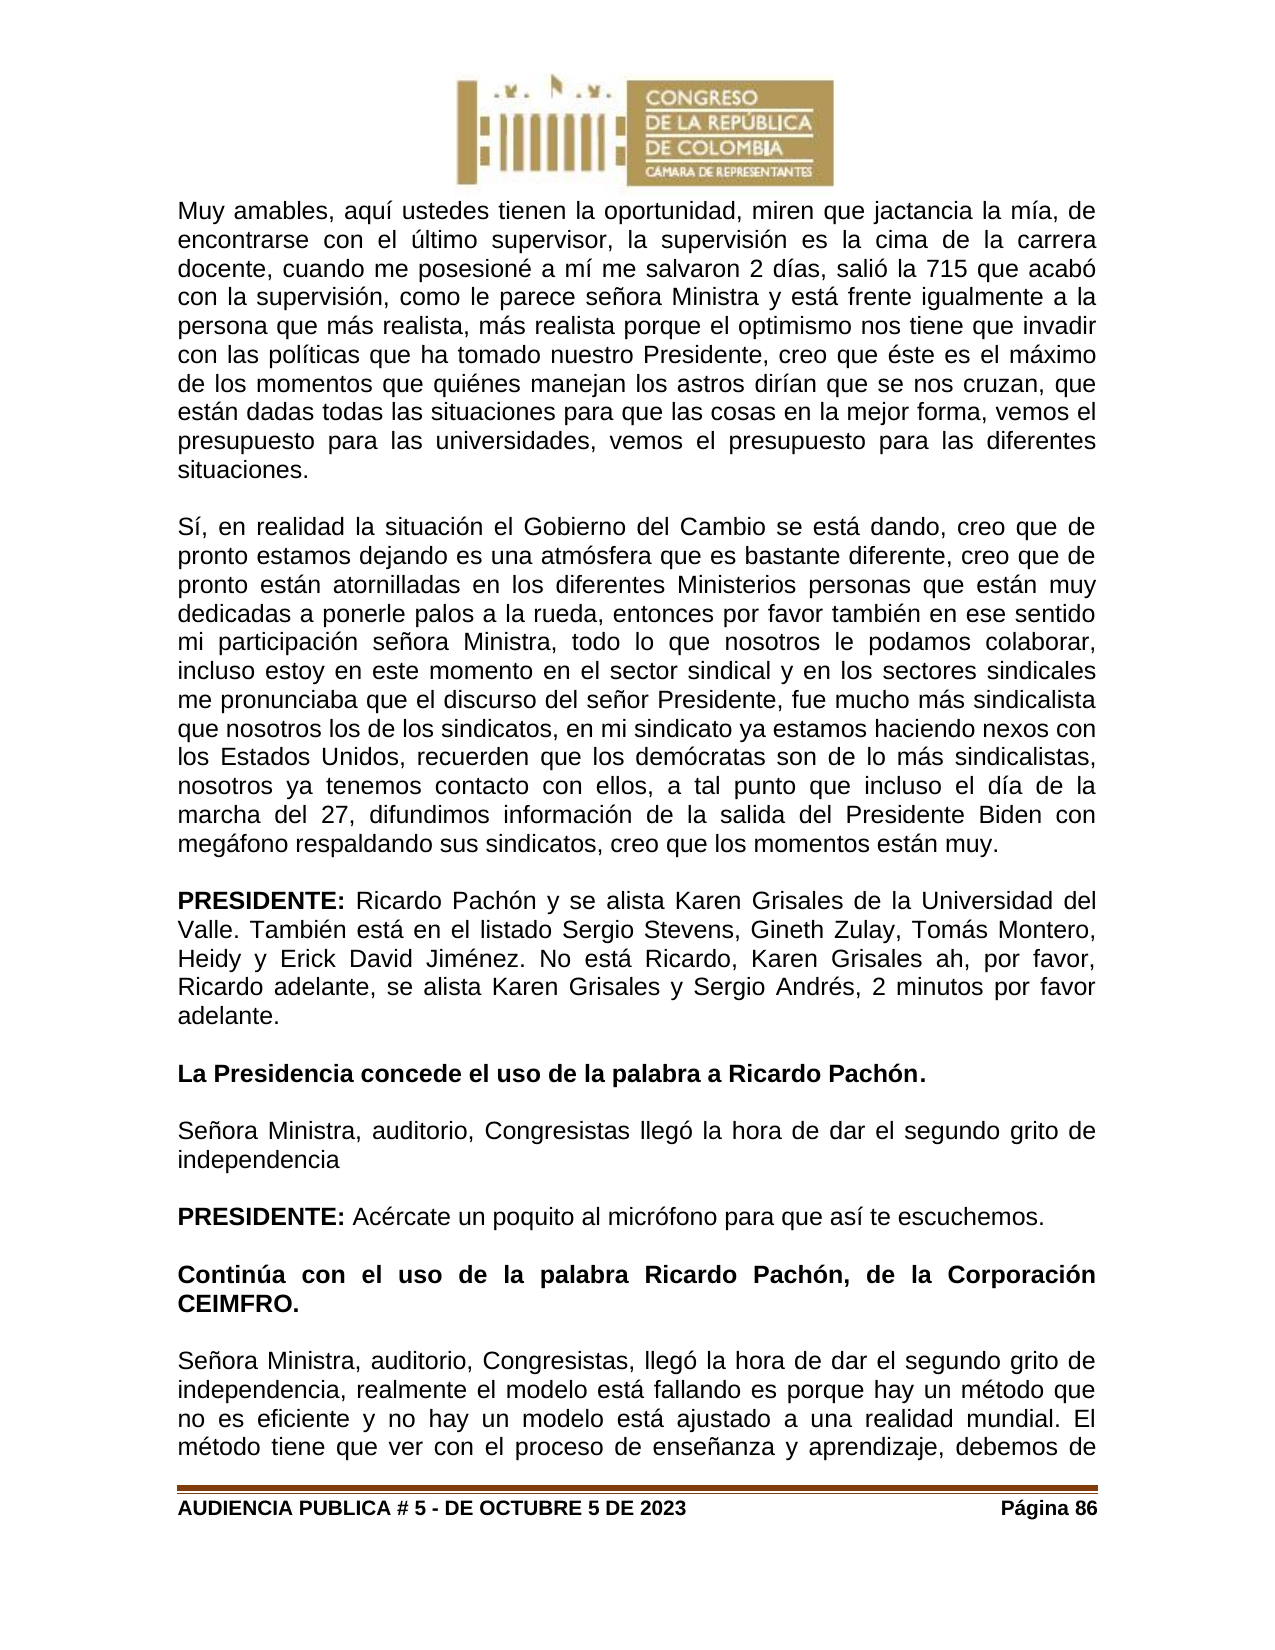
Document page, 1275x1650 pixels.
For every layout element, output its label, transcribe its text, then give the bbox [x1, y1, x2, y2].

text Muy amables, aquí ustedes tienen la oportunidad, miren que jactancia la mía, de encontrarse con el último supervisor, la supervisión es la cima de la carrera docente, cuando me posesioné a mí me salvaron 2 días, salió la 715 que acabó con la supervisión, como le parece señora Ministra y está frente igualmente a la persona que más realista, más realista porque el optimismo nos tiene que invadir con las políticas que ha tomado nuestro Presidente, creo que éste es el máximo de los momentos que quiénes manejan los astros dirían que se nos cruzan, que están dadas todas las situaciones para que las cosas en la mejor forma, vemos el presupuesto para las universidades, vemos el presupuesto para las diferentes situaciones. [177, 196, 1098, 484]
text Continúa con el uso de la palabra Ricardo Pachón, de la Corporación CEIMFRO. [177, 1260, 1098, 1317]
text Sí, en realidad la situación el Gobierno del Cambio se está dando, creo que de pronto estamos dejando es una atmósfera que es bastante diferente, creo que de pronto están atornilladas en los diferentes Ministerios personas que están muy dedicadas a ponerle palos a la rueda, entonces por favor también en ese sentido mi participación señora Ministra, todo lo que nosotros le podamos colaborar, incluso estoy en este momento en el sector sindical y en los sectores sindicales me pronunciaba que el discurso del señor Presidente, fue mucho más sindicalista que nosotros los de los sindicatos, en mi sindicato ya estamos haciendo nexos con los Estados Unidos, recuerden que los demócratas son de lo más sindicalistas, nosotros ya tenemos contacto con ellos, a tal punto que incluso el día de la marcha del 27, difundimos información de la salida del Presidente Biden con megáfono respaldando sus sindicatos, creo que los momentos están muy. [177, 512, 1098, 857]
text PRESIDENTE: Ricardo Pachón y se alista Karen Grisales de la Universidad del Valle. También está en el listado Sergio Stevens, Gineth Zulay, Tomás Montero, Heidy y Erick David Jiménez. No está Ricardo, Karen Grisales ah, por favor, Ricardo adelante, se alista Karen Grisales y Sergio Andrés, 2 minutos por favor adelante. [177, 886, 1098, 1030]
picture [430, 73, 845, 197]
text La Presidencia concede el uso de la palabra a Ricardo Pachón. [177, 1059, 1098, 1087]
text Señora Ministra, auditorio, Congresistas llegó la hora de dar el segundo grito de independencia [177, 1116, 1098, 1174]
text PRESIDENTE: Acércate un poquito al micrófono para que así te escuchemos. [177, 1174, 1098, 1231]
